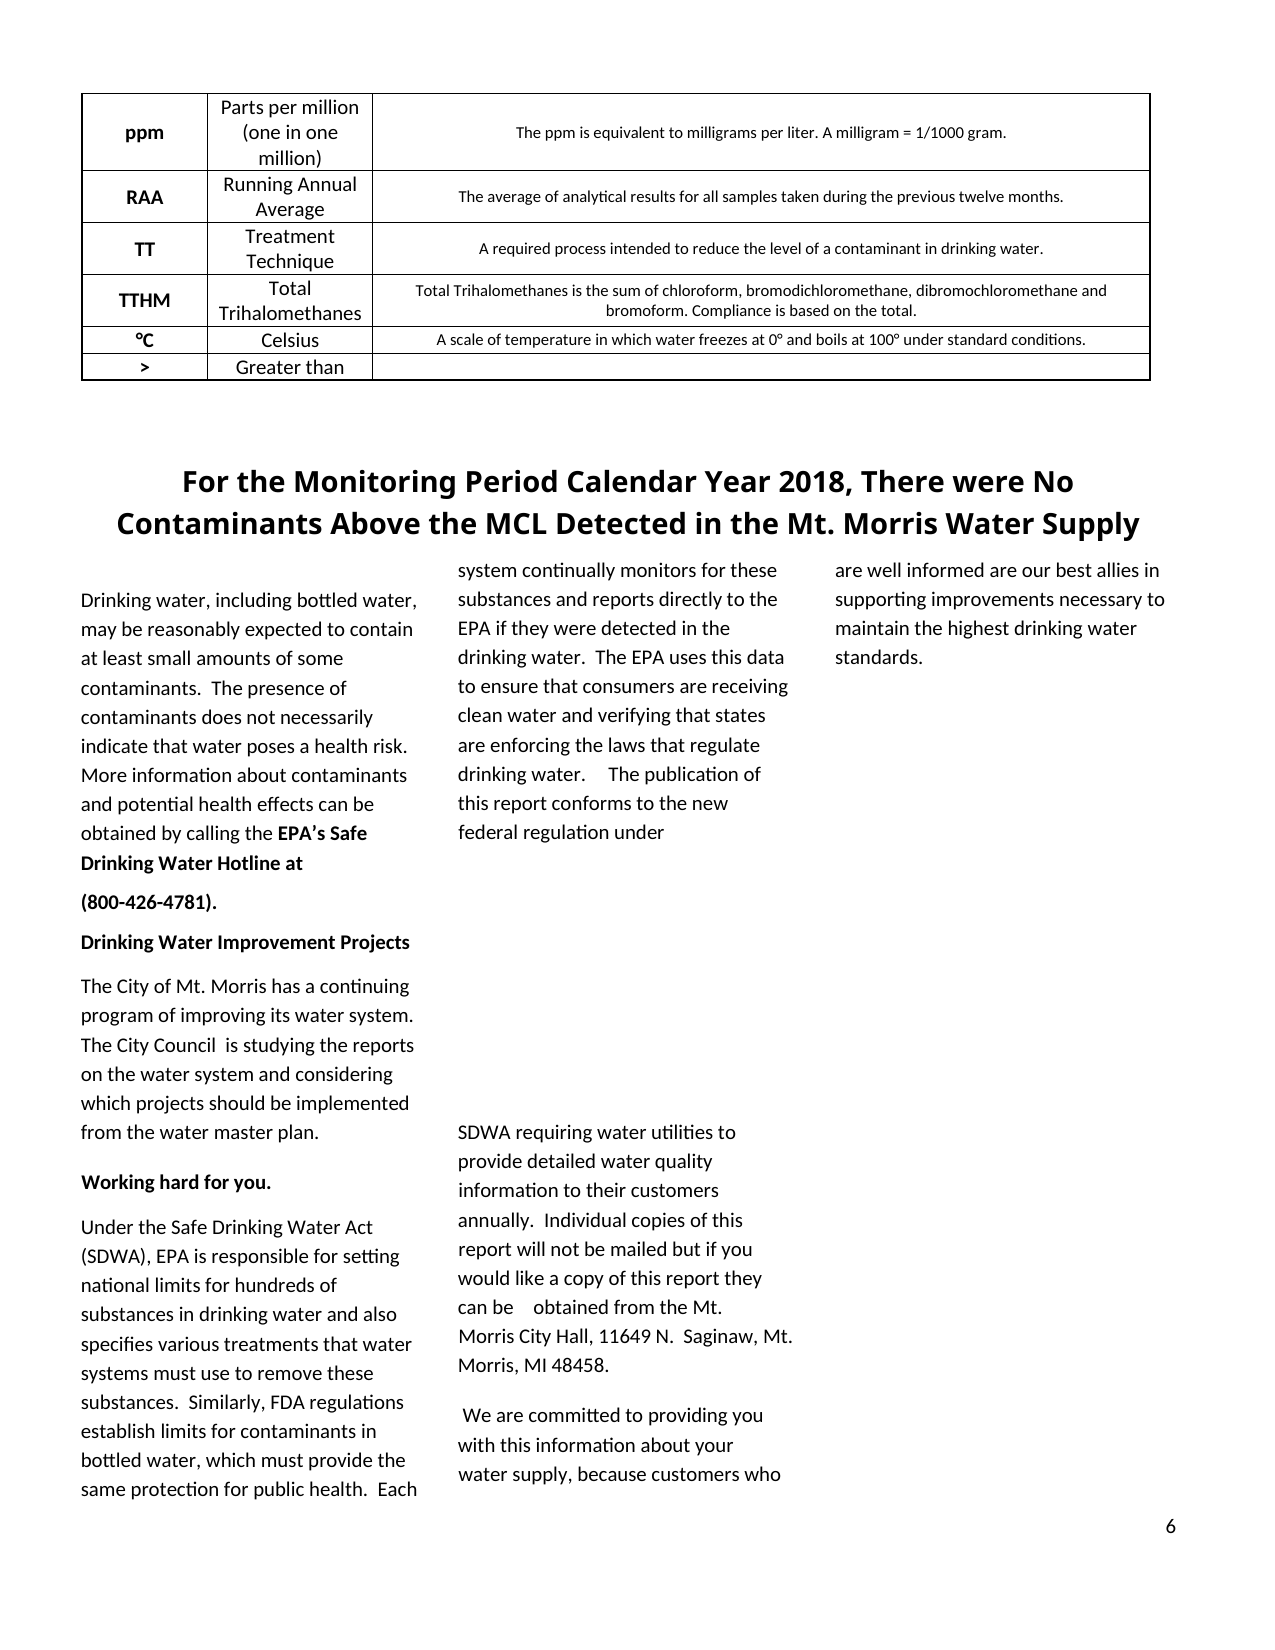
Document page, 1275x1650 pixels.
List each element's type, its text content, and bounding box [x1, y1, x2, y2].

table_cell Total Trihalomethanes is the sum of chloroform, bromodichloromethane, dibromochloromethane and bromoform. Compliance is based on the total. [373, 275, 1149, 326]
text Working hard for you. [81, 1169, 422, 1195]
table_cell A required process intended to reduce the level of a contaminant in drinking water. [373, 223, 1149, 274]
table_cell The average of analytical results for all samples taken during the previous twelve months. [373, 171, 1149, 222]
text Drinking Water Improvement Projects [81, 929, 422, 954]
table_cell The ppm is equivalent to milligrams per liter. A milligram = 1/1000 gram. [373, 94, 1149, 170]
table_cell Greater than [208, 354, 372, 379]
table_cell Parts per million (one in one million) [208, 94, 372, 170]
text We are committed to providing you with this information about your water supply, because customers who are well informed are our best allies in supporting improvements necessary to maintain the highest drinking water standards. [835, 557, 1173, 670]
table_cell Running Annual Average [208, 171, 372, 222]
table_cell Celsius [208, 327, 372, 353]
text Drinking water, including bottled water, may be reasonably expected to contain at least small amounts of some contaminants. The presence of contaminants does not necessarily indicate that water poses a health risk. More information about contaminants and potential health effects can be obtained by calling the EPA’s Safe Drinking Water Hotline at [81, 587, 419, 875]
text Under the Safe Drinking Water Act (SDWA), EPA is responsible for setting national limits for hundreds of substances in drinking water and also specifies various treatments that water systems must use to remove these substances. Similarly, FDA regulations establish limits for contaminants in bottled water, which must provide the same protection for public health. Each system continually monitors for these substances and reports directly to the EPA if they were detected in the drinking water. The EPA uses this data to ensure that consumers are receiving clean water and verifying that states are enforcing the laws that regulate drinking water. The publication of this report conforms to the new federal regulation under [81, 1214, 419, 1502]
text (800-426-4781). [81, 889, 419, 915]
table_cell Treatment Technique [208, 223, 372, 274]
table_cell TT [83, 223, 207, 274]
text SDWA requiring water utilities to provide detailed water quality information to their customers annually. Individual copies of this report will not be mailed but if you would like a copy of this report they can be obtained from the Mt. Morris City Hall, 11649 N. Saginaw, Mt. Morris, MI 48458. [458, 1119, 796, 1378]
table_cell > [83, 354, 207, 379]
table_cell °C [83, 327, 207, 353]
text Under the Safe Drinking Water Act (SDWA), EPA is responsible for setting national limits for hundreds of substances in drinking water and also specifies various treatments that water systems must use to remove these substances. Similarly, FDA regulations establish limits for contaminants in bottled water, which must provide the same protection for public health. Each system continually monitors for these substances and reports directly to the EPA if they were detected in the drinking water. The EPA uses this data to ensure that consumers are receiving clean water and verifying that states are enforcing the laws that regulate drinking water. The publication of this report conforms to the new federal regulation under [458, 557, 796, 845]
table_cell A scale of temperature in which water freezes at 0° and boils at 100° under standard conditions. [373, 327, 1149, 353]
text The City of Mt. Morris has a continuing program of improving its water system. The City Council is studying the reports on the water system and considering which projects should be implemented from the water master plan. [81, 973, 419, 1145]
text We are committed to providing you with this information about your water supply, because customers who are well informed are our best allies in supporting improvements necessary to maintain the highest drinking water standards. [458, 1403, 796, 1486]
table_cell RAA [83, 171, 207, 222]
text For the Monitoring Period Calendar Year 2018, There were No Contaminants Above the MCL Detected in the Mt. Morris Water Supply [81, 461, 1176, 543]
table_cell TTHM [83, 275, 207, 326]
table_cell Total Trihalomethanes [208, 275, 372, 326]
table_cell [373, 354, 1149, 379]
table_cell ppm [83, 94, 207, 170]
